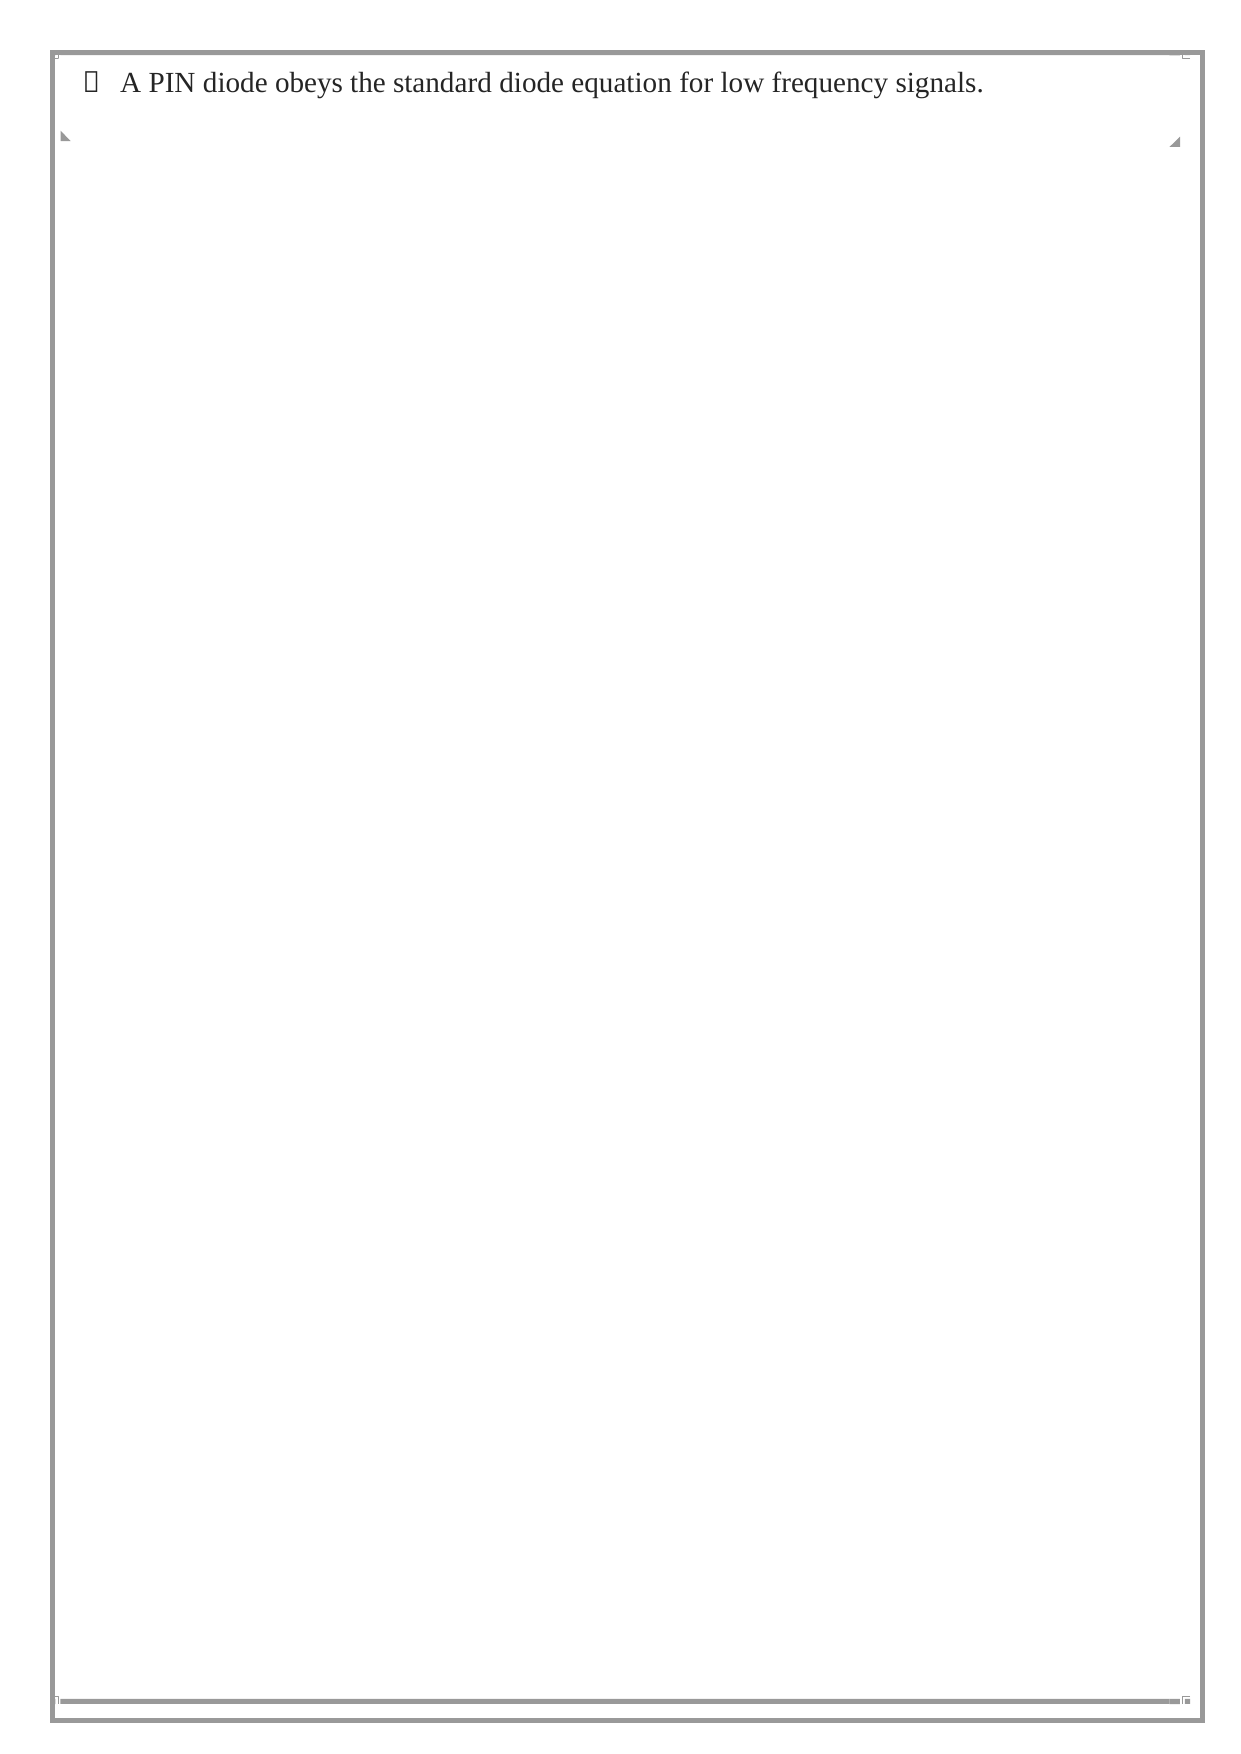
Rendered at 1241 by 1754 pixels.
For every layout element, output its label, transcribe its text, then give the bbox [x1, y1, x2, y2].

list A PIN diode obeys the standard diode equation for low frequency signals. [82, 61, 1200, 101]
